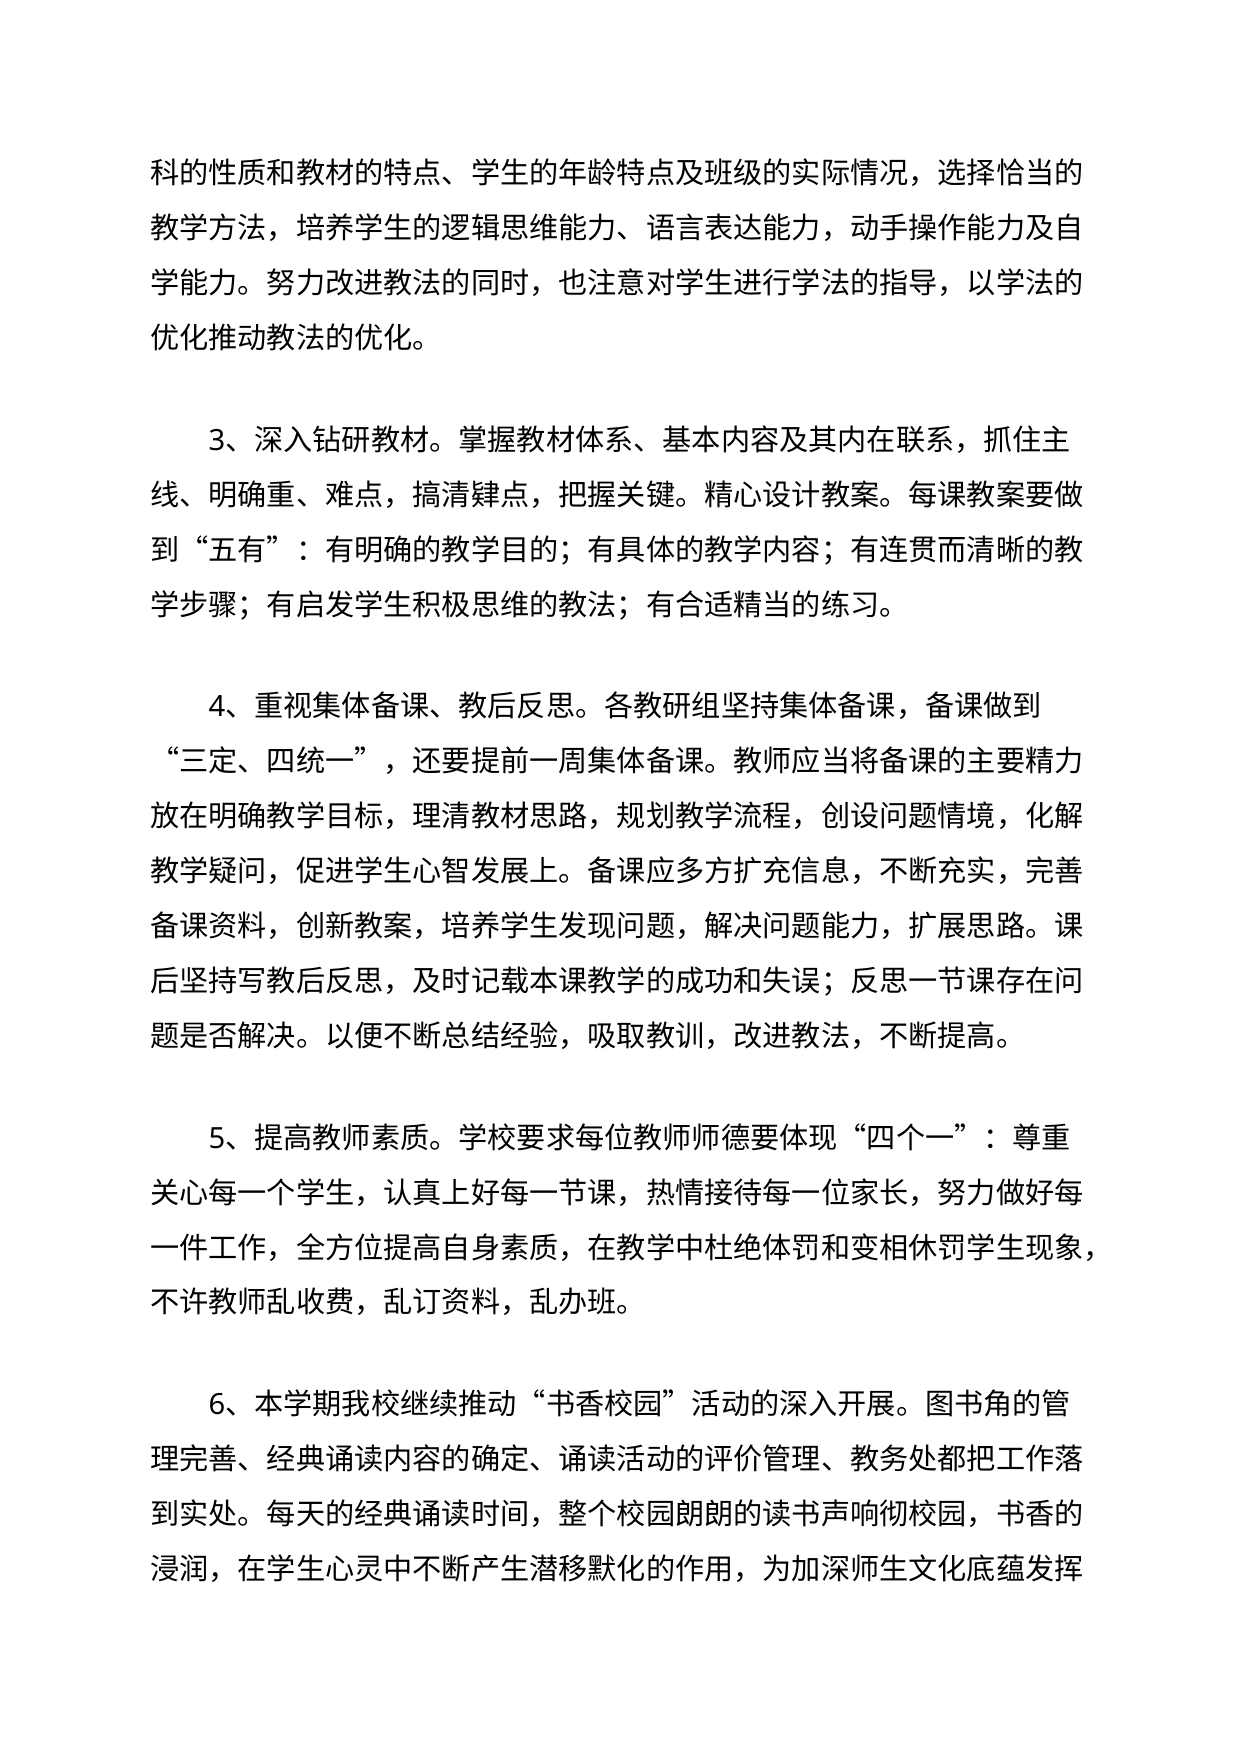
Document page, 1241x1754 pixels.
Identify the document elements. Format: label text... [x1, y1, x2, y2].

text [150, 1381, 1090, 1588]
text 3、深入钻研教材。掌握教材体系、基本内容及其内在联系，抓住主线、明确重、难点，搞清肄点，把握关键。精心设计教案。每课教案要做到“五有”：有明确的教学目的；有具体的教学内容；有连贯而清晰的教学步骤；有启发学生积极思维的教法；有合适精当的练习。 [150, 416, 1090, 623]
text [150, 150, 1090, 357]
text 5、提高教师素质。学校要求每位教师师德要体现“四个一”：尊重关心每一个学生，认真上好每一节课，热情接待每一位家长，努力做好每一件工作，全方位提高自身素质，在教学中杜绝体罚和变相休罚学生现象，不许教师乱收费，乱订资料，乱办班。 [150, 1114, 1090, 1321]
text 4、重视集体备课、教后反思。各教研组坚持集体备课，备课做到“三定、四统一”，还要提前一周集体备课。教师应当将备课的主要精力放在明确教学目标，理清教材思路，规划教学流程，创设问题情境，化解教学疑问，促进学生心智发展上。备课应多方扩充信息，不断充实，完善备课资料，创新教案，培养学生发现问题，解决问题能力，扩展思路。课后坚持写教后反思，及时记载本课教学的成功和失误；反思一节课存在问题是否解决。以便不断总结经验，吸取教训，改进教法，不断提高。 [150, 683, 1090, 1055]
